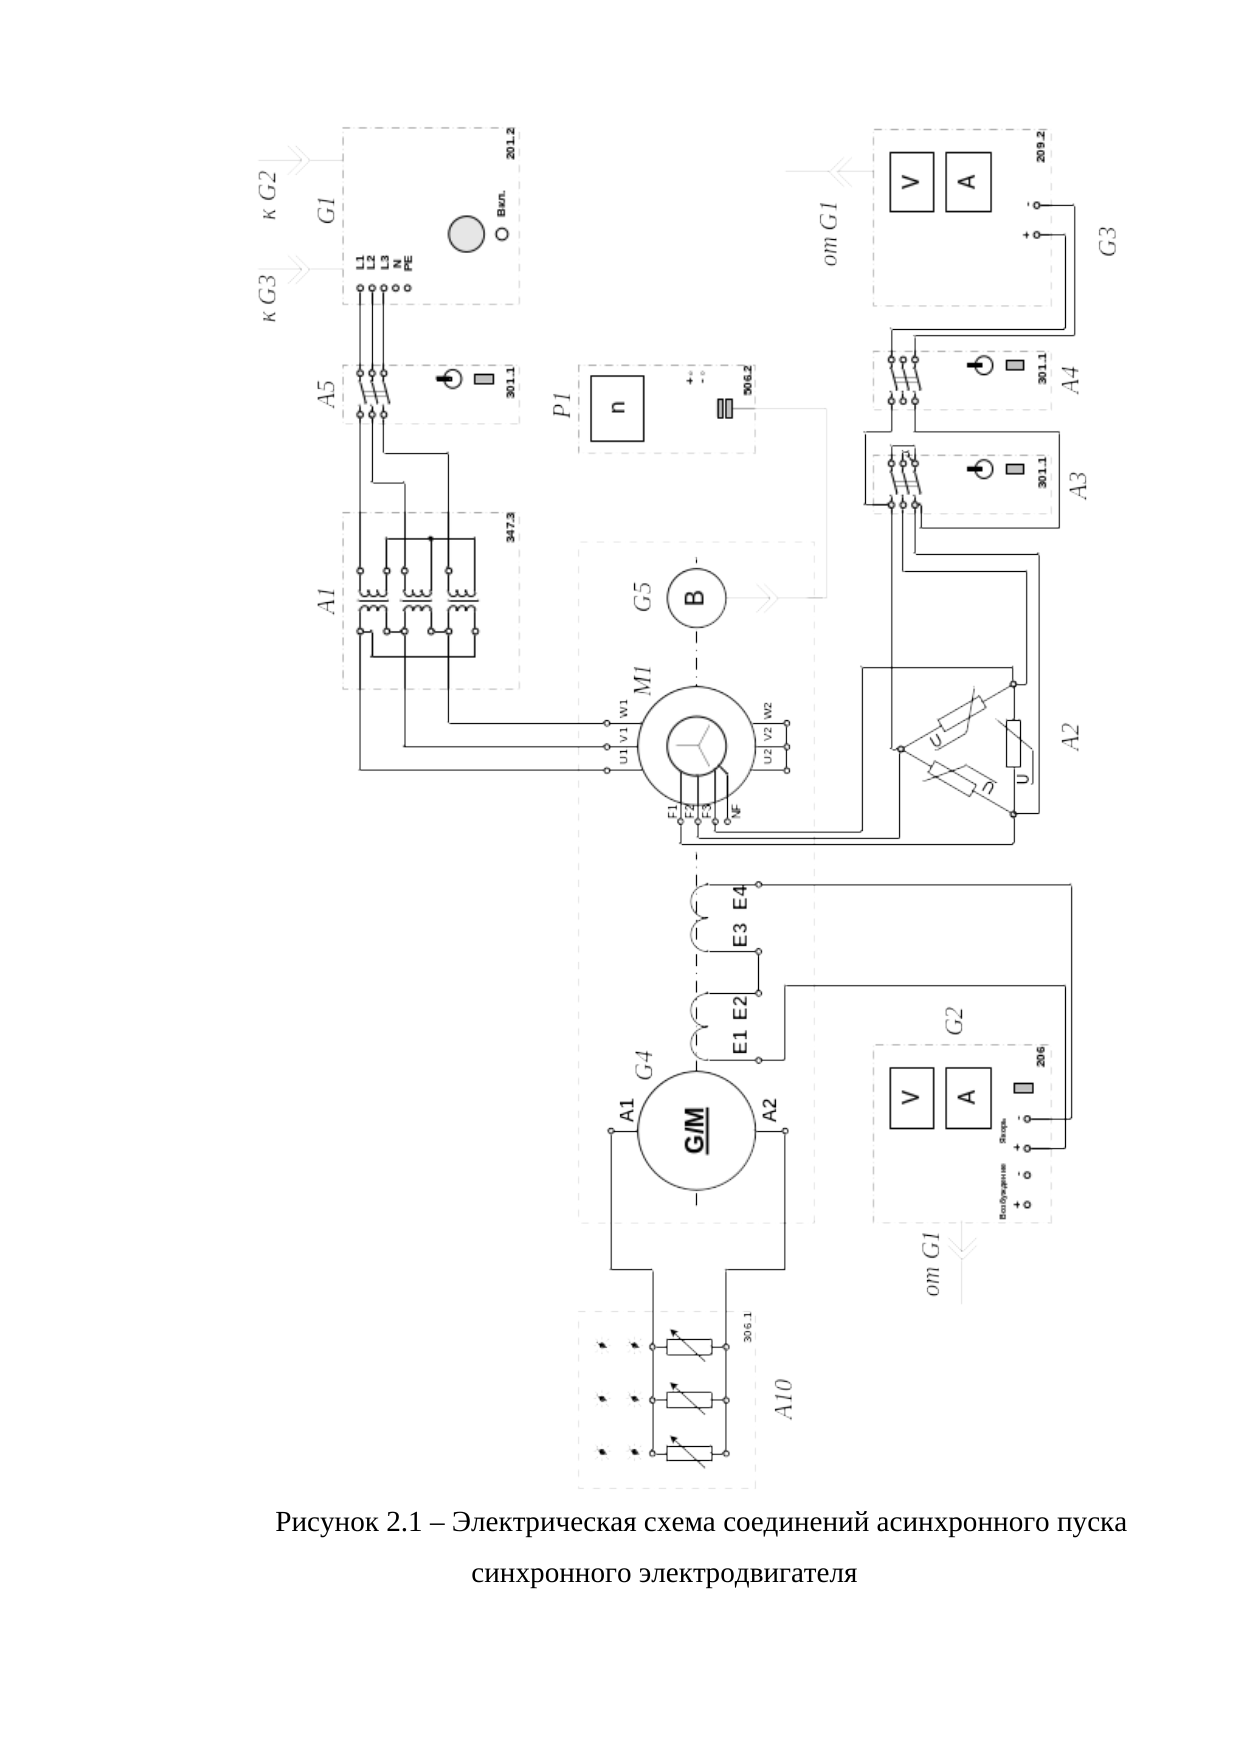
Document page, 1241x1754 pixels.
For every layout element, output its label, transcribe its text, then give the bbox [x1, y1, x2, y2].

text Рисунок 2.1 – Электрическая схема соединений асинхронного пуска синхронного электродвигателя [177, 1504, 1152, 1588]
